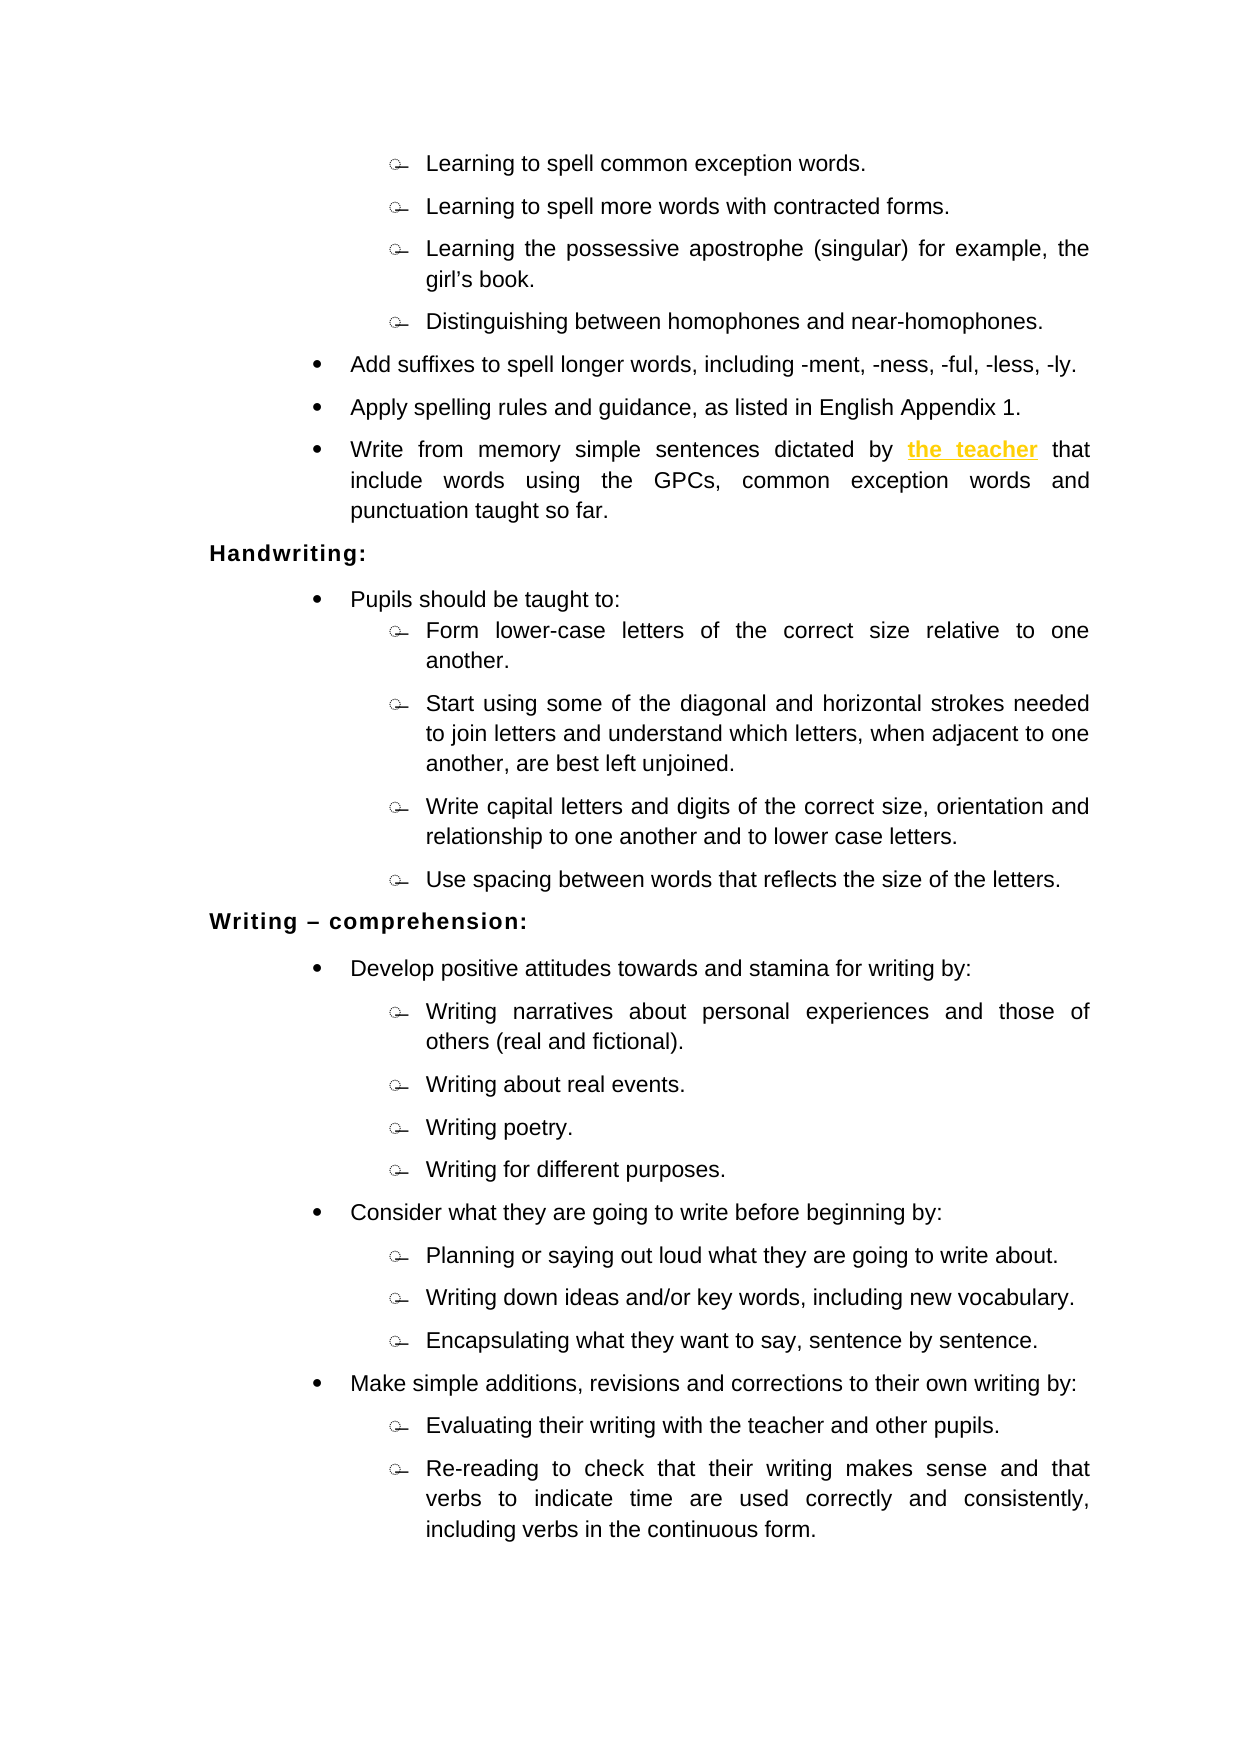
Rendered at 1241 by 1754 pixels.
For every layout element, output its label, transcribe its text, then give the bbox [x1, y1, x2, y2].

text Make simple additions, revisions and corrections to their own writing by: [313, 1370, 1090, 1396]
list Writing narratives about personal experiences and those of others (real and fictional). [388, 998, 1090, 1054]
list Writing down ideas and/or key words, including new vocabulary. [388, 1284, 1090, 1311]
list Writing for different purposes. [388, 1156, 1090, 1183]
text Write from memory simple sentences dictated by the teacher that include words using the GPCs, common exception words and punctuation taught so far. [313, 436, 1090, 523]
list Evaluating their writing with the teacher and other pupils. [388, 1412, 1090, 1439]
list Start using some of the diagonal and horizontal strokes needed to join letters and understand which letters, when adjacent to one another, are best left unjoined. [388, 689, 1090, 776]
list Writing about real events. [388, 1071, 1090, 1097]
list Form lower-case letters of the correct size relative to one another. [388, 617, 1090, 673]
list Re-reading to check that their writing makes sense and that verbs to indicate time are used correctly and consistently, including verbs in the continuous form. [388, 1455, 1090, 1542]
list Learning to spell common exception words. [388, 150, 1090, 176]
list Write capital letters and digits of the correct size, orientation and relationship to one another and to lower case letters. [388, 793, 1090, 849]
list Encapsulating what they want to say, sentence by sentence. [388, 1327, 1090, 1353]
list Distinguishing between homophones and near-homophones. [388, 308, 1090, 335]
list Planning or saying out loud what they are going to write about. [388, 1242, 1090, 1268]
text Develop positive attitudes towards and stamina for writing by: [313, 955, 1090, 982]
list Writing poetry. [388, 1113, 1090, 1140]
list Use spacing between words that reflects the size of the letters. [388, 866, 1090, 892]
list Learning the possessive apostrophe (singular) for example, the girl’s book. [388, 235, 1090, 292]
text Add suffixes to spell longer words, including -ment, -ness, -ful, -less, -ly. [313, 351, 1090, 377]
subtitle Handwriting: [165, 539, 1090, 566]
text Consider what they are going to write before beginning by: [313, 1199, 1090, 1225]
subtitle Writing – comprehension: [165, 908, 1090, 935]
text Pupils should be taught to: [313, 586, 1090, 613]
list Learning to spell more words with contracted forms. [388, 193, 1090, 219]
text Apply spelling rules and guidance, as listed in English Appendix 1. [313, 394, 1090, 420]
